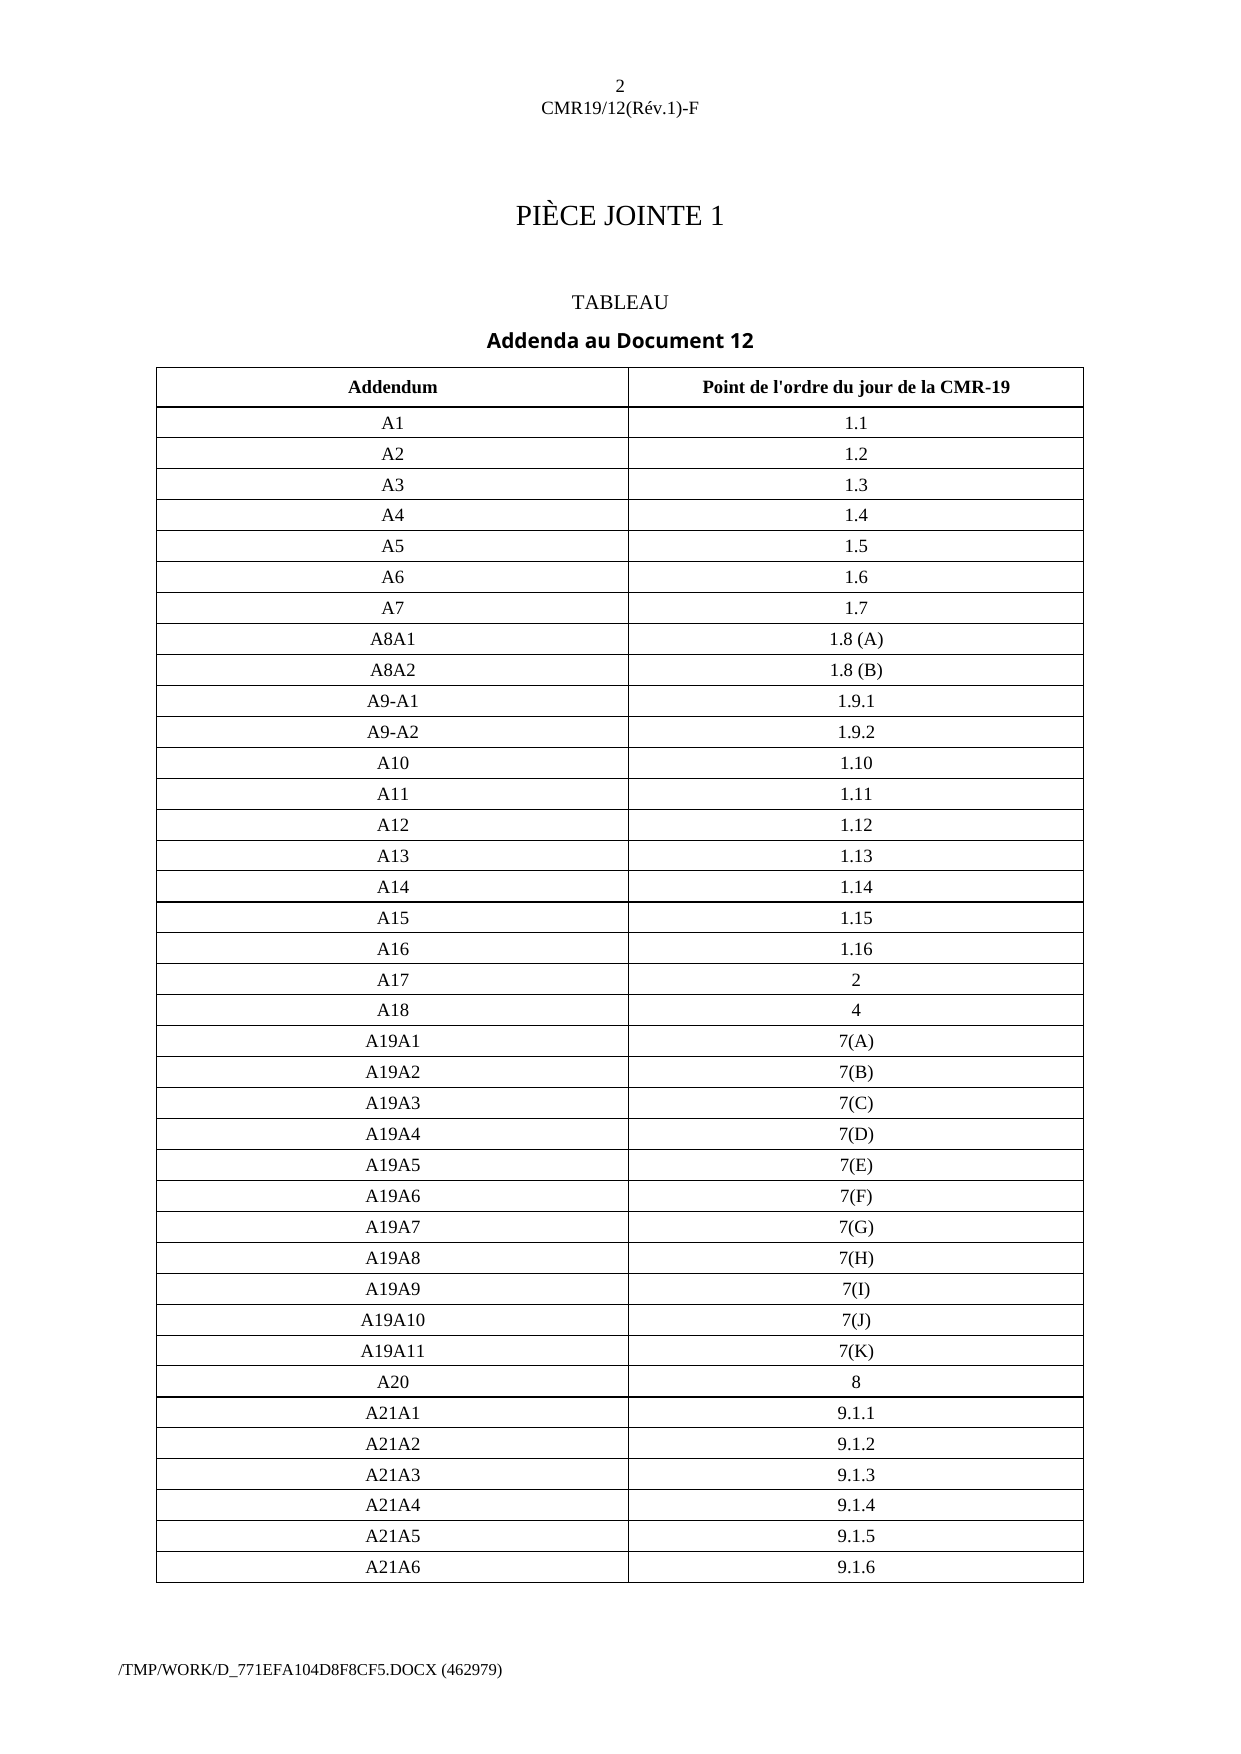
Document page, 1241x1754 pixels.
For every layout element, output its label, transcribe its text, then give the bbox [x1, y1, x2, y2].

table_cell 2 [629, 964, 1083, 994]
table_cell 1.8 (В) [629, 655, 1083, 685]
table_cell A19A9 [157, 1274, 628, 1303]
table_cell 1.13 [629, 841, 1083, 870]
table_cell A20 [157, 1366, 628, 1396]
table_cell A17 [157, 964, 628, 994]
table_cell 1.3 [629, 469, 1083, 499]
table_cell A21A1 [157, 1398, 628, 1427]
table_cell 1.15 [629, 903, 1083, 932]
table_cell 7(J) [629, 1305, 1083, 1334]
table_cell A19A1 [157, 1026, 628, 1056]
table_cell A19А2 [157, 1057, 628, 1087]
table_cell 4 [629, 995, 1083, 1025]
table_cell A21А5 [157, 1521, 628, 1551]
table_cell A12 [157, 810, 628, 839]
table_cell A3 [157, 469, 628, 499]
table_cell 8 [629, 1366, 1083, 1396]
table_cell 9.1.5 [629, 1521, 1083, 1551]
table_cell A16 [157, 933, 628, 963]
table_cell 7(D) [629, 1119, 1083, 1149]
table_cell A9-A1 [157, 686, 628, 716]
table_cell A8A2 [157, 655, 628, 685]
table_cell A7 [157, 593, 628, 623]
table_cell 1.11 [629, 779, 1083, 808]
table_cell 7(В) [629, 1057, 1083, 1087]
table_cell A11 [157, 779, 628, 808]
table_cell 7(I) [629, 1274, 1083, 1303]
table_cell A2 [157, 438, 628, 468]
table_cell 1.2 [629, 438, 1083, 468]
table_cell A19А4 [157, 1119, 628, 1149]
text tableAU [118, 289, 1122, 314]
table_header Addendum [157, 368, 628, 406]
table_cell 9.1.3 [629, 1459, 1083, 1489]
table_cell A19A6 [157, 1181, 628, 1211]
text pièce jointe 1 [118, 198, 1122, 231]
table_cell A6 [157, 562, 628, 592]
table_cell 1.12 [629, 810, 1083, 839]
table_cell A21А6 [157, 1552, 628, 1582]
table_cell 7(F) [629, 1181, 1083, 1211]
table_cell 1.14 [629, 871, 1083, 901]
table_cell 1.7 [629, 593, 1083, 623]
table_cell 1.5 [629, 531, 1083, 561]
table_cell A19А7 [157, 1212, 628, 1242]
table_cell 7(K) [629, 1336, 1083, 1365]
table_cell 9.1.4 [629, 1490, 1083, 1520]
table_cell 7(А) [629, 1026, 1083, 1056]
table_cell 7(G) [629, 1212, 1083, 1242]
table_cell A14 [157, 871, 628, 901]
table_cell A21А4 [157, 1490, 628, 1520]
table_cell A15 [157, 903, 628, 932]
table_cell 1.6 [629, 562, 1083, 592]
table_cell 7(H) [629, 1243, 1083, 1273]
table_cell A1 [157, 408, 628, 437]
table_cell A13 [157, 841, 628, 870]
table_cell A21A3 [157, 1459, 628, 1489]
table_cell 7(С) [629, 1088, 1083, 1118]
table_cell 7(E) [629, 1150, 1083, 1180]
table_cell A5 [157, 531, 628, 561]
table_cell A9-A2 [157, 717, 628, 747]
table_cell 9.1.6 [629, 1552, 1083, 1582]
table_header Point de l'ordre du jour de la CMR-19 [629, 368, 1083, 406]
table_cell 1.10 [629, 748, 1083, 778]
table_cell A19A10 [157, 1305, 628, 1334]
table_cell A21А2 [157, 1428, 628, 1458]
table_cell 9.1.1 [629, 1398, 1083, 1427]
title Addenda au Document 12 [118, 326, 1122, 354]
table_cell A19А11 [157, 1336, 628, 1365]
table_cell A4 [157, 500, 628, 530]
table_cell A10 [157, 748, 628, 778]
table_cell A19А8 [157, 1243, 628, 1273]
table_cell 1.4 [629, 500, 1083, 530]
table_cell 1.9.1 [629, 686, 1083, 716]
table_cell 9.1.2 [629, 1428, 1083, 1458]
table_cell 1.16 [629, 933, 1083, 963]
table_cell 1.8 (А) [629, 624, 1083, 654]
table_cell A19A5 [157, 1150, 628, 1180]
table_cell A18 [157, 995, 628, 1025]
table_cell 1.9.2 [629, 717, 1083, 747]
table_cell A8A1 [157, 624, 628, 654]
table_cell A19A3 [157, 1088, 628, 1118]
table_cell 1.1 [629, 408, 1083, 437]
